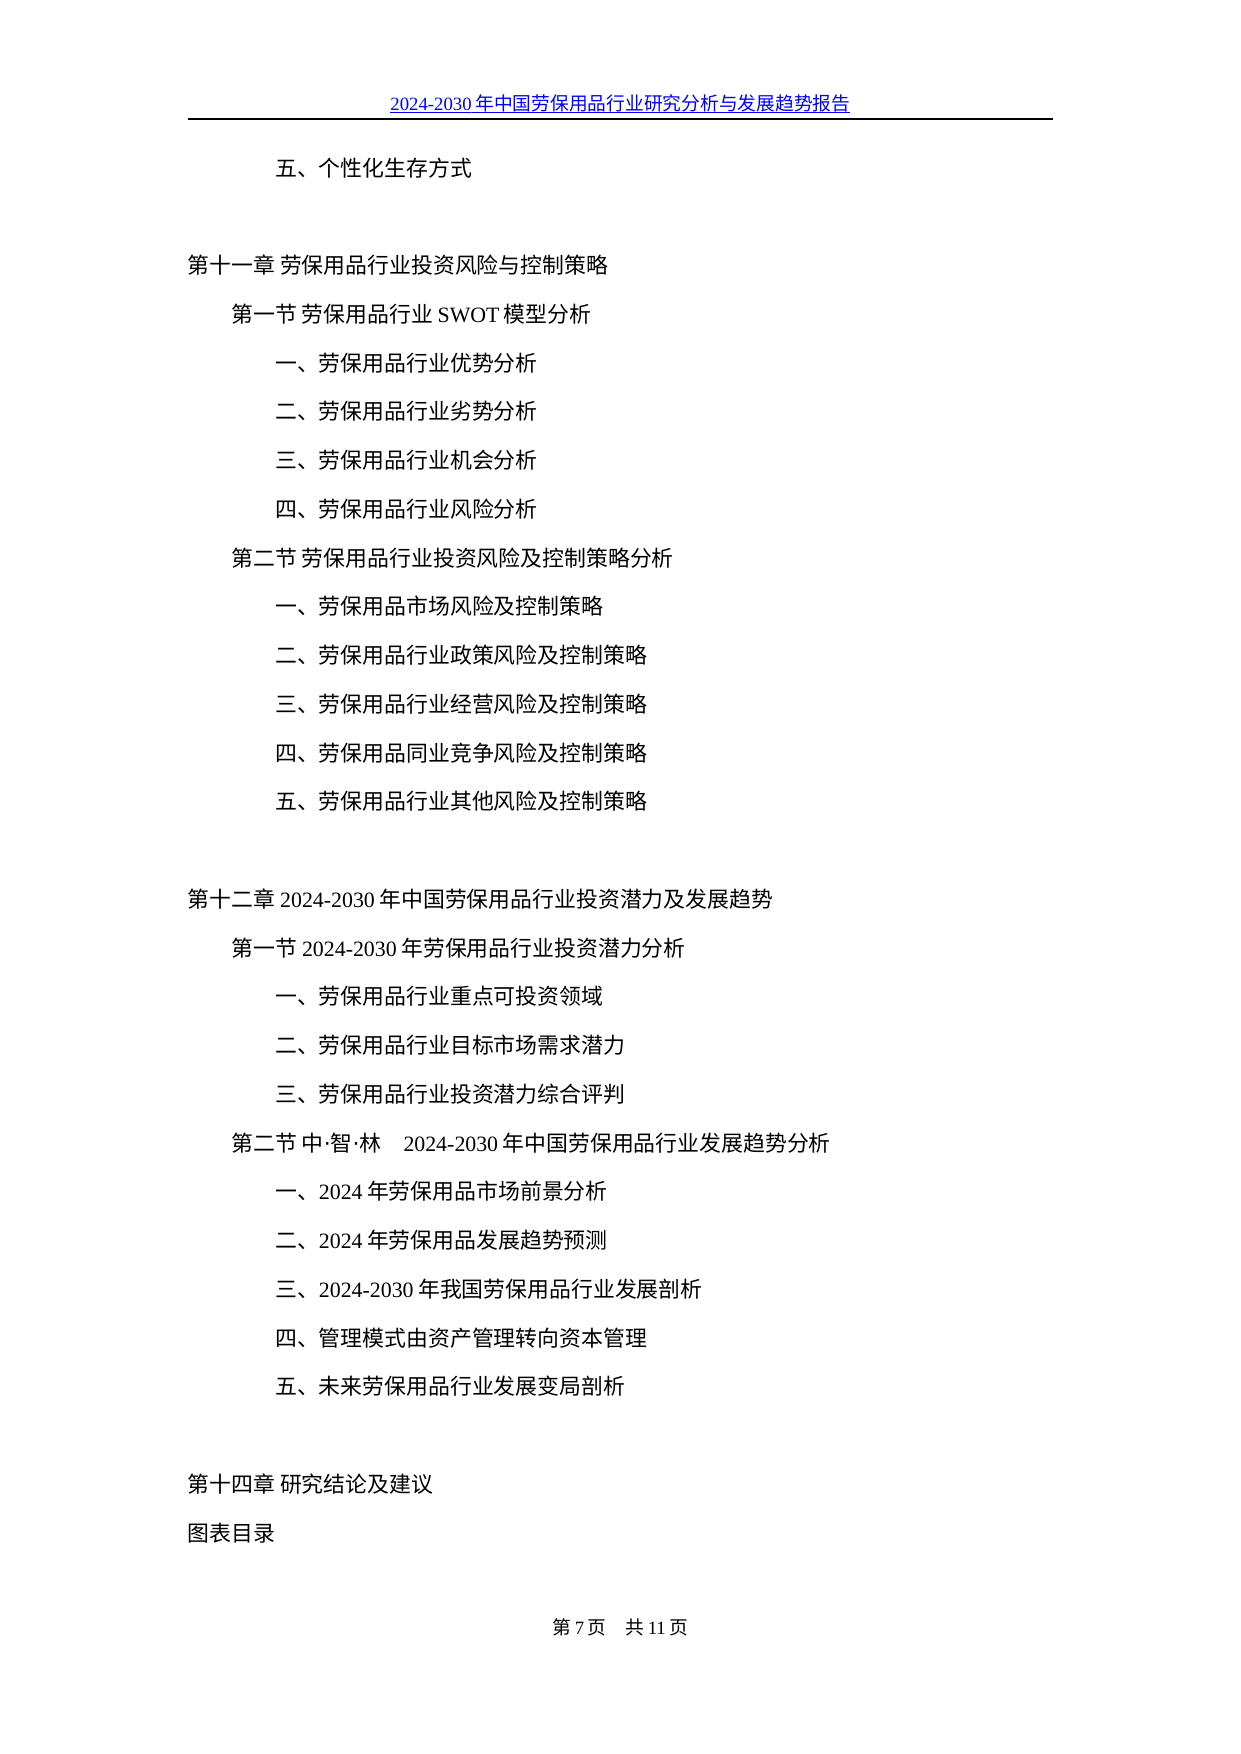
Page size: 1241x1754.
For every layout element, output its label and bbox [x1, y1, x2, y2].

text [187, 150, 1053, 1548]
